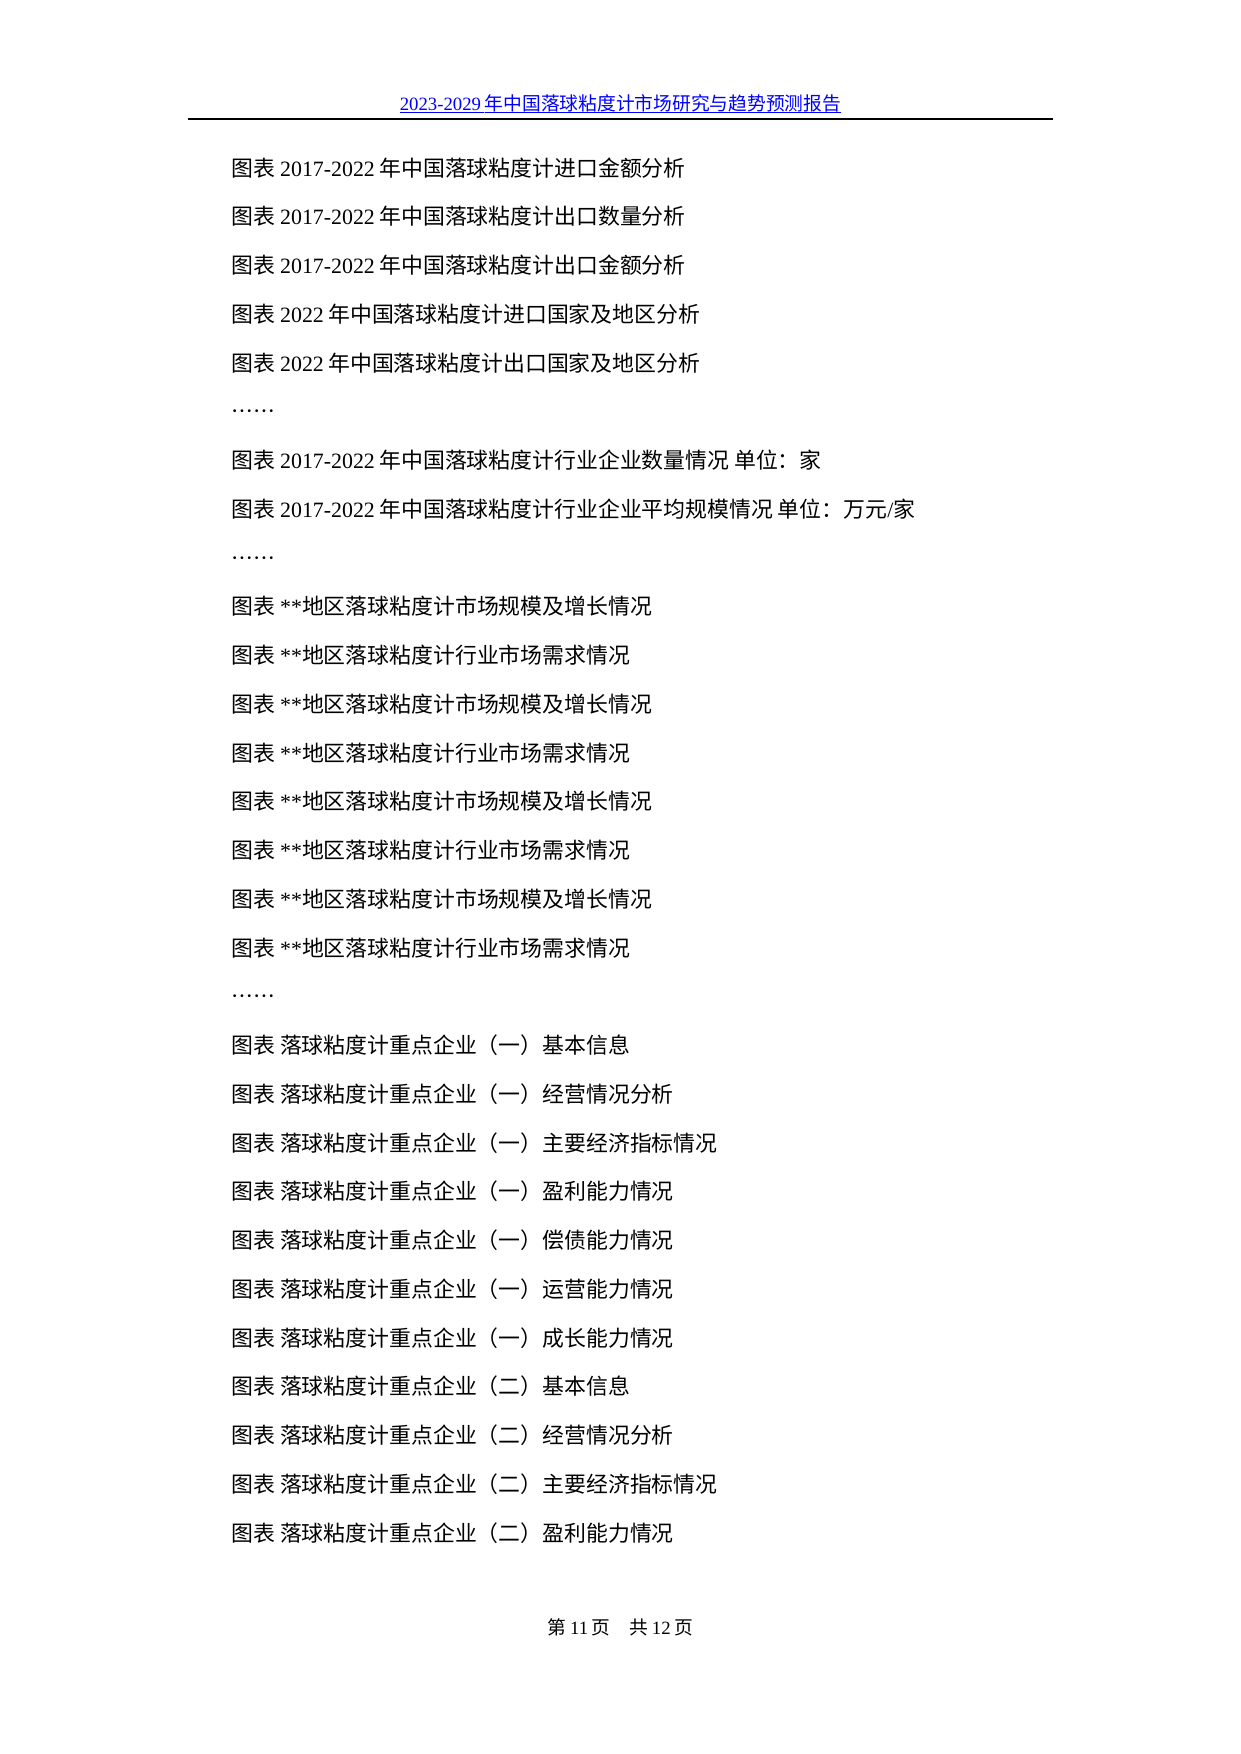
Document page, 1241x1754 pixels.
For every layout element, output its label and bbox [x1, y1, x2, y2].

text [187, 150, 1053, 1548]
